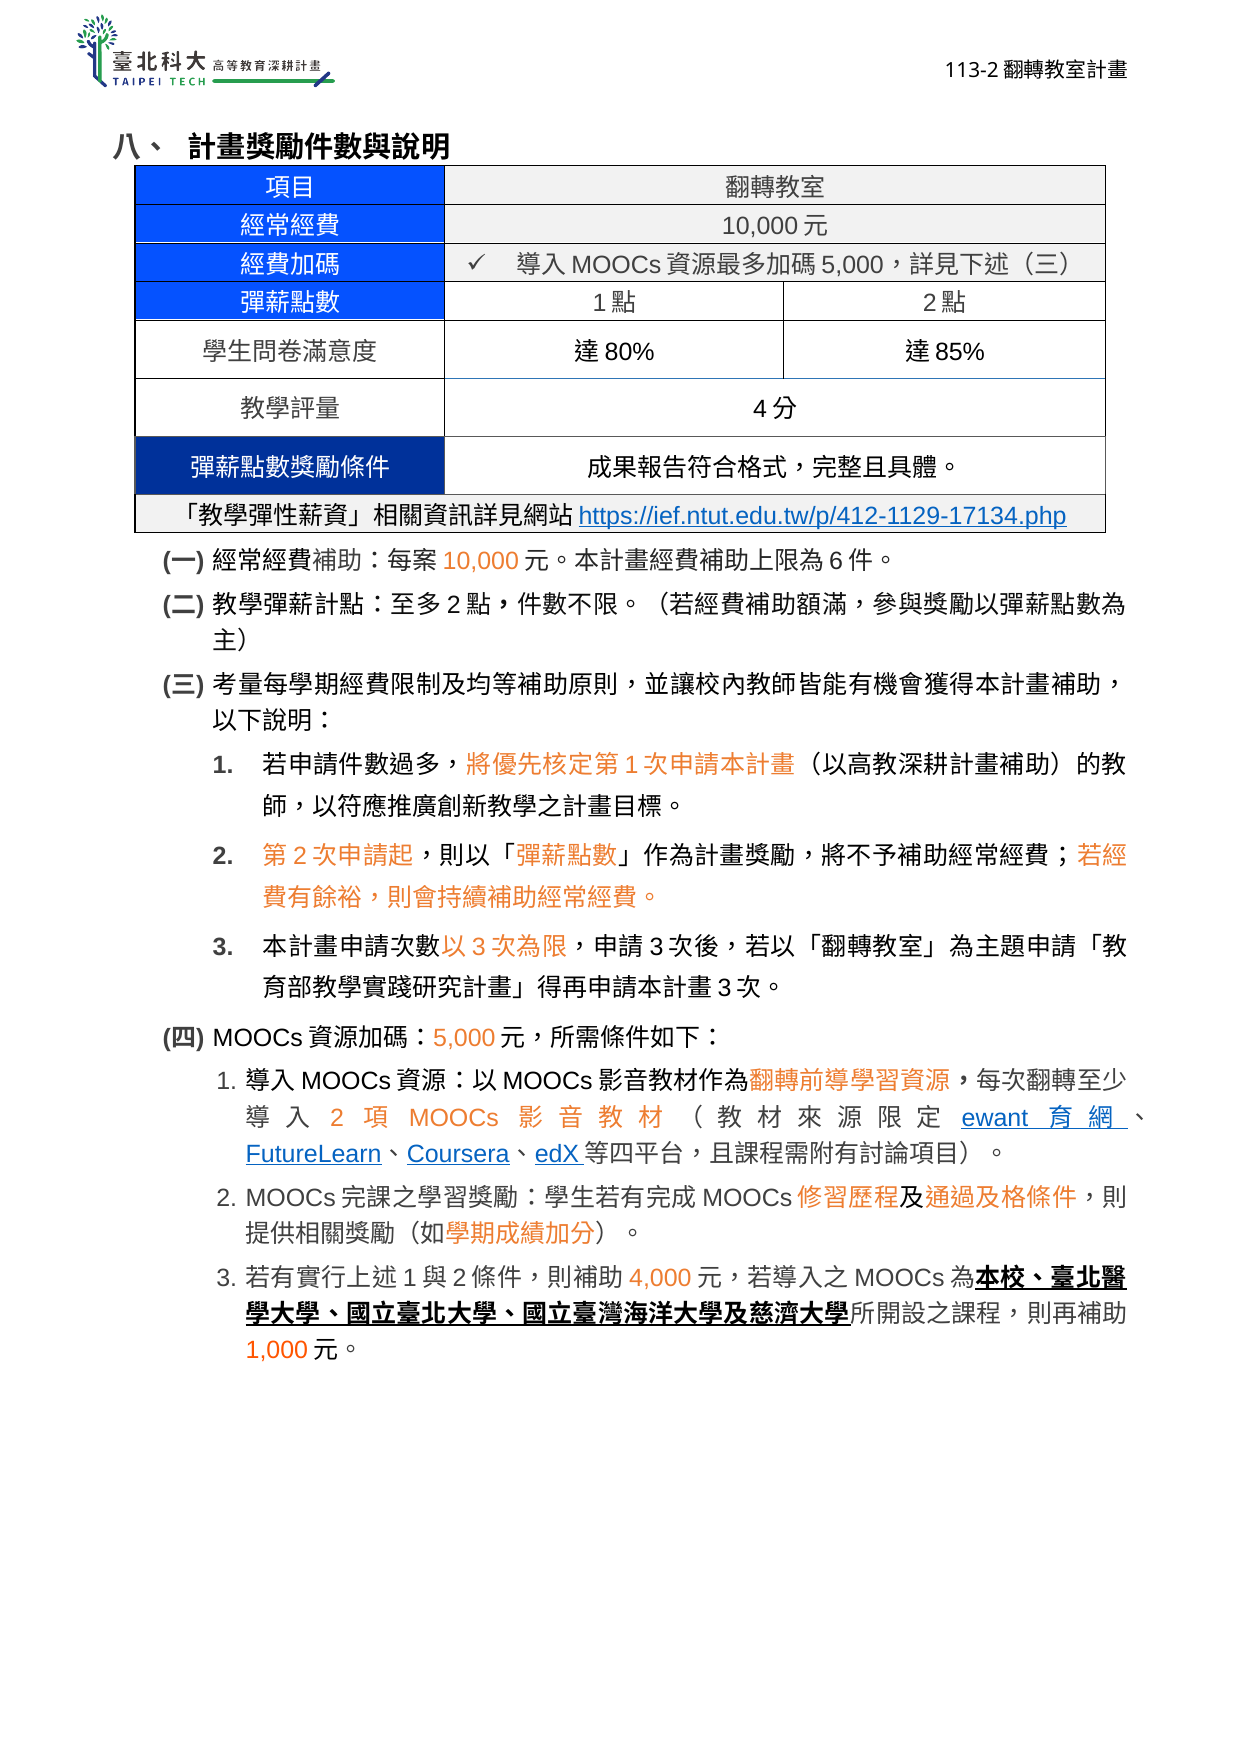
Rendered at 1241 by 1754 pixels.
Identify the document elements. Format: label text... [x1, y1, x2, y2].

list MOOCs完課之學習獎勵：學生若有完成MOOCs修習歷程及通過及格條件，則提供相關獎勵（如學期成績加分）。 [216, 1177, 1128, 1249]
table_cell 成果報告符合格式，完整且具體。 [445, 437, 1105, 494]
list 第2次申請起，則以「彈薪點數」作為計畫獎勵，將不予補助經常經費；若經費有餘裕，則會持續補助經常經費。 [212, 835, 1128, 913]
table_cell 經常經費 [136, 205, 444, 242]
table_cell 10,000元 [445, 205, 1105, 242]
list 教學彈薪計點：至多2點，件數不限。（若經費補助額滿，參與獎勵以彈薪點數為主） [162, 584, 1128, 657]
table_cell 教學評量 [136, 379, 444, 436]
table_cell 學生問卷滿意度 [136, 321, 444, 378]
table_cell 達80% [445, 321, 783, 378]
picture [75, 1, 335, 89]
list 經常經費補助：每案10,000元。本計畫經費補助上限為6件。 [162, 541, 1128, 577]
table_cell 達85% [784, 321, 1105, 378]
table_cell 「教學彈性薪資」相關資訊詳見網站https://ief.ntut.edu.tw/p/412-1129-17134.php [136, 495, 1105, 532]
list 計畫獎勵件數與說明 [112, 123, 1128, 165]
table_cell 4分 [445, 379, 1105, 436]
table_cell 1點 [445, 282, 783, 319]
table_cell 2點 [784, 282, 1105, 319]
list 導入MOOCs資源：以MOOCs影音教材作為翻轉前導學習資源，每次翻轉至少導入2項MOOCs影音教材（教材來源限定ewant育網、FutureLearn、Coursera、edX等四平台，且課程需附有討論項目）。 [216, 1061, 1128, 1169]
table_header 項目 [136, 166, 444, 204]
list 本計畫申請次數以3次為限，申請3次後，若以「翻轉教室」為主題申請「教育部教學實踐研究計畫」得再申請本計畫3次。 [212, 926, 1128, 1004]
list MOOCs資源加碼：5,000元，所需條件如下： [162, 1017, 1128, 1053]
list 若申請件數過多，將優先核定第1次申請本計畫（以高教深耕計畫補助）的教師，以符應推廣創新教學之計畫目標。 [212, 744, 1128, 822]
table_header 翻轉教室 [445, 166, 1105, 204]
table_cell 彈薪點數 [136, 282, 444, 319]
list 若有實行上述1與2條件，則補助4,000元，若導入之MOOCs為本校、臺北醫學大學、國立臺北大學、國立臺灣海洋大學及慈濟大學所開設之課程，則再補助1,000元。 [216, 1257, 1128, 1366]
table_cell 經費加碼 [136, 244, 444, 281]
list 考量每學期經費限制及均等補助原則，並讓校內教師皆能有機會獲得本計畫補助，以下說明： [162, 664, 1128, 737]
table_cell 導入MOOCs資源最多加碼5,000，詳見下述（三） [445, 244, 1105, 281]
table_cell 彈薪點數獎勵條件 [136, 437, 444, 494]
